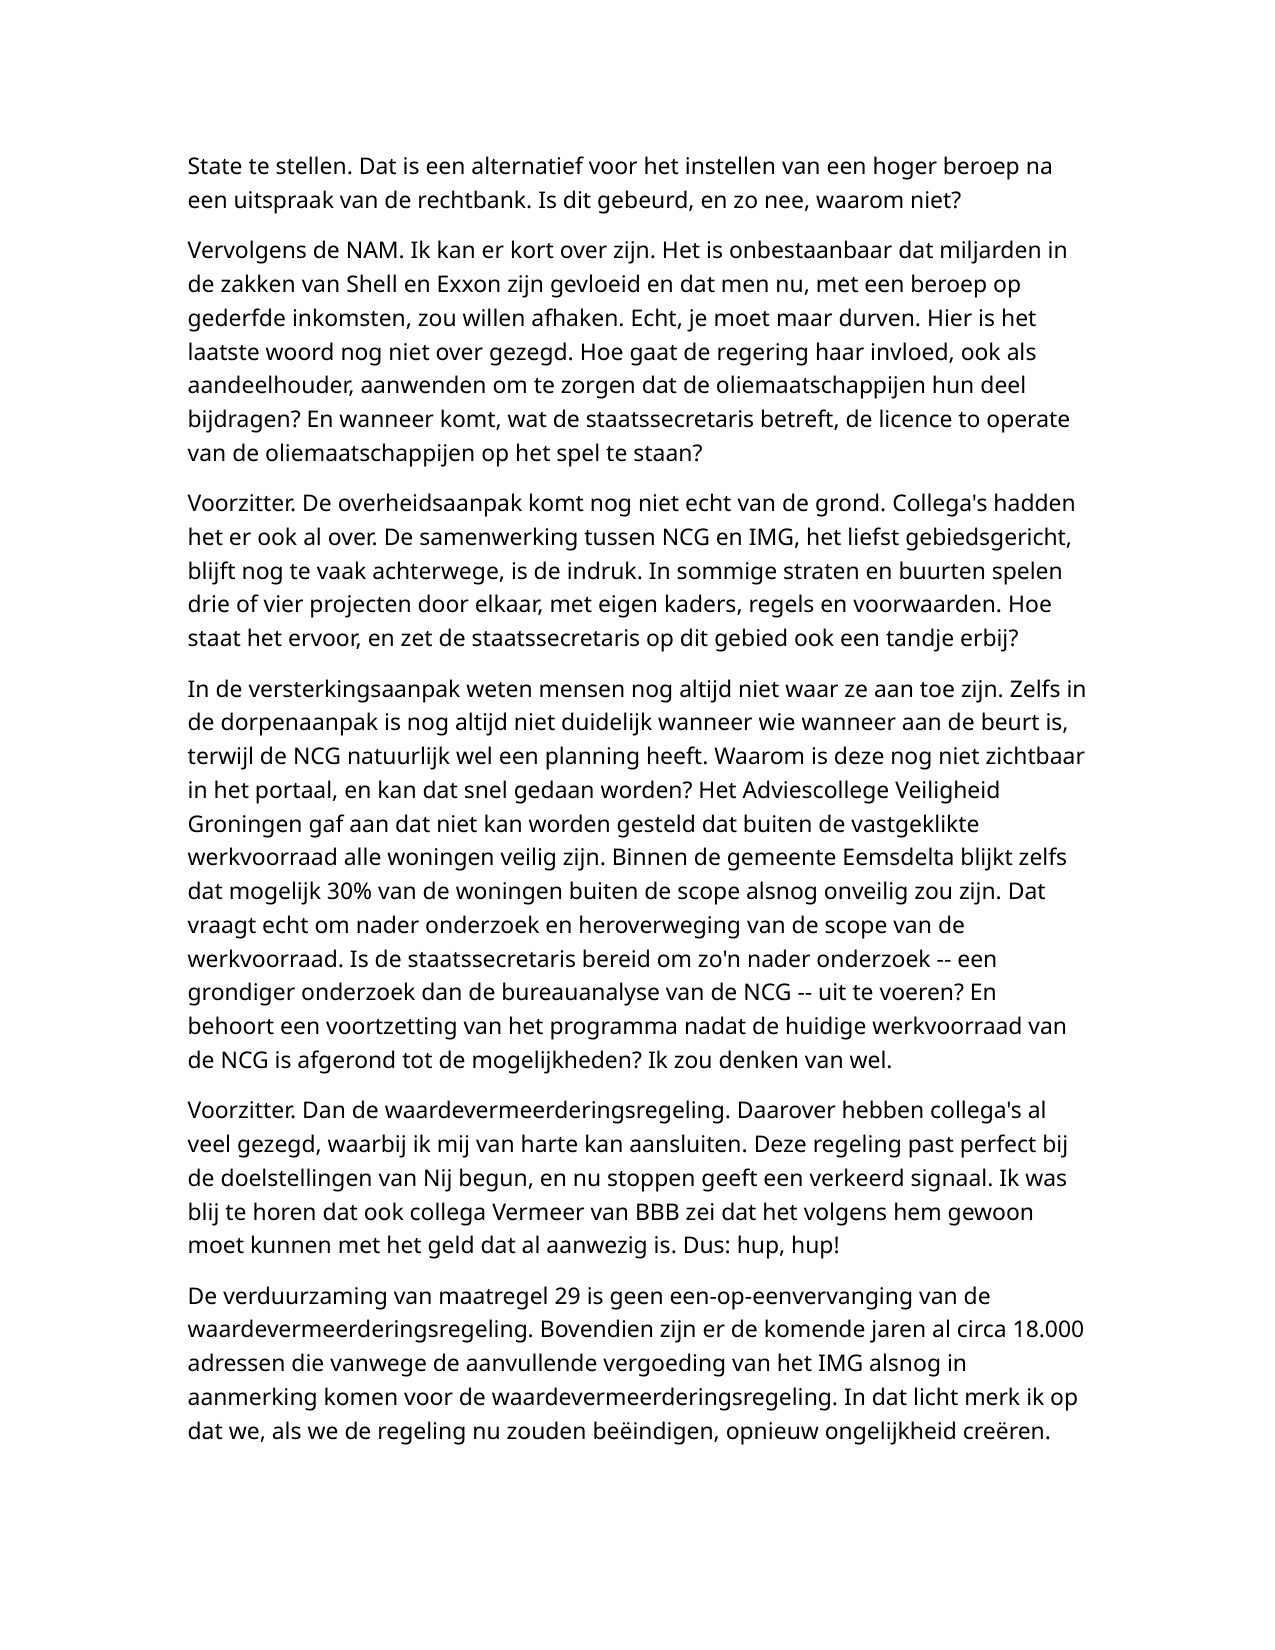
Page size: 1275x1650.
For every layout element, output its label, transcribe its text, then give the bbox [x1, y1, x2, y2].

text In de versterkingsaanpak weten mensen nog altijd niet waar ze aan toe zijn. Zelfs in de dorpenaanpak is nog altijd niet duidelijk wanneer wie wanneer aan de beurt is, terwijl de NCG natuurlijk wel een planning heeft. Waarom is deze nog niet zichtbaar in het portaal, en kan dat snel gedaan worden? Het Adviescollege Veiligheid Groningen gaf aan dat niet kan worden gesteld dat buiten de vastgeklikte werkvoorraad alle woningen veilig zijn. Binnen de gemeente Eemsdelta blijkt zelfs dat mogelijk 30% van de woningen buiten de scope alsnog onveilig zou zijn. Dat vraagt echt om nader onderzoek en heroverweging van de scope van de werkvoorraad. Is de staatssecretaris bereid om zo'n nader onderzoek -- een grondiger onderzoek dan de bureauanalyse van de NCG -- uit te voeren? En behoort een voortzetting van het programma nadat de huidige werkvoorraad van de NCG is afgerond tot de mogelijkheden? Ik zou denken van wel. [187, 672, 1087, 1075]
text Voorzitter. De overheidsaanpak komt nog niet echt van de grond. Collega's hadden het er ook al over. De samenwerking tussen NCG en IMG, het liefst gebiedsgericht, blijft nog te vaak achterwege, is de indruk. In sommige straten en buurten spelen drie of vier projecten door elkaar, met eigen kaders, regels en voorwaarden. Hoe staat het ervoor, en zet de staatssecretaris op dit gebied ook een tandje erbij? [187, 487, 1087, 653]
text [187, 150, 1087, 215]
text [187, 1279, 1087, 1446]
text Voorzitter. Dan de waardevermeerderingsregeling. Daarover hebben collega's al veel gezegd, waarbij ik mij van harte kan aansluiten. Deze regeling past perfect bij de doelstellingen van Nij begun, en nu stoppen geeft een verkeerd signaal. Ik was blij te horen dat ook collega Vermeer van BBB zei dat het volgens hem gewoon moet kunnen met het geld dat al aanwezig is. Dus: hup, hup! [187, 1094, 1087, 1260]
text Vervolgens de NAM. Ik kan er kort over zijn. Het is onbestaanbaar dat miljarden in de zakken van Shell en Exxon zijn gevloeid en dat men nu, met een beroep op gederfde inkomsten, zou willen afhaken. Echt, je moet maar durven. Hier is het laatste woord nog niet over gezegd. Hoe gaat de regering haar invloed, ook als aandeelhouder, aanwenden om te zorgen dat de oliemaatschappijen hun deel bijdragen? En wanneer komt, wat de staatssecretaris betreft, de licence to operate van de oliemaatschappijen op het spel te staan? [187, 234, 1087, 468]
